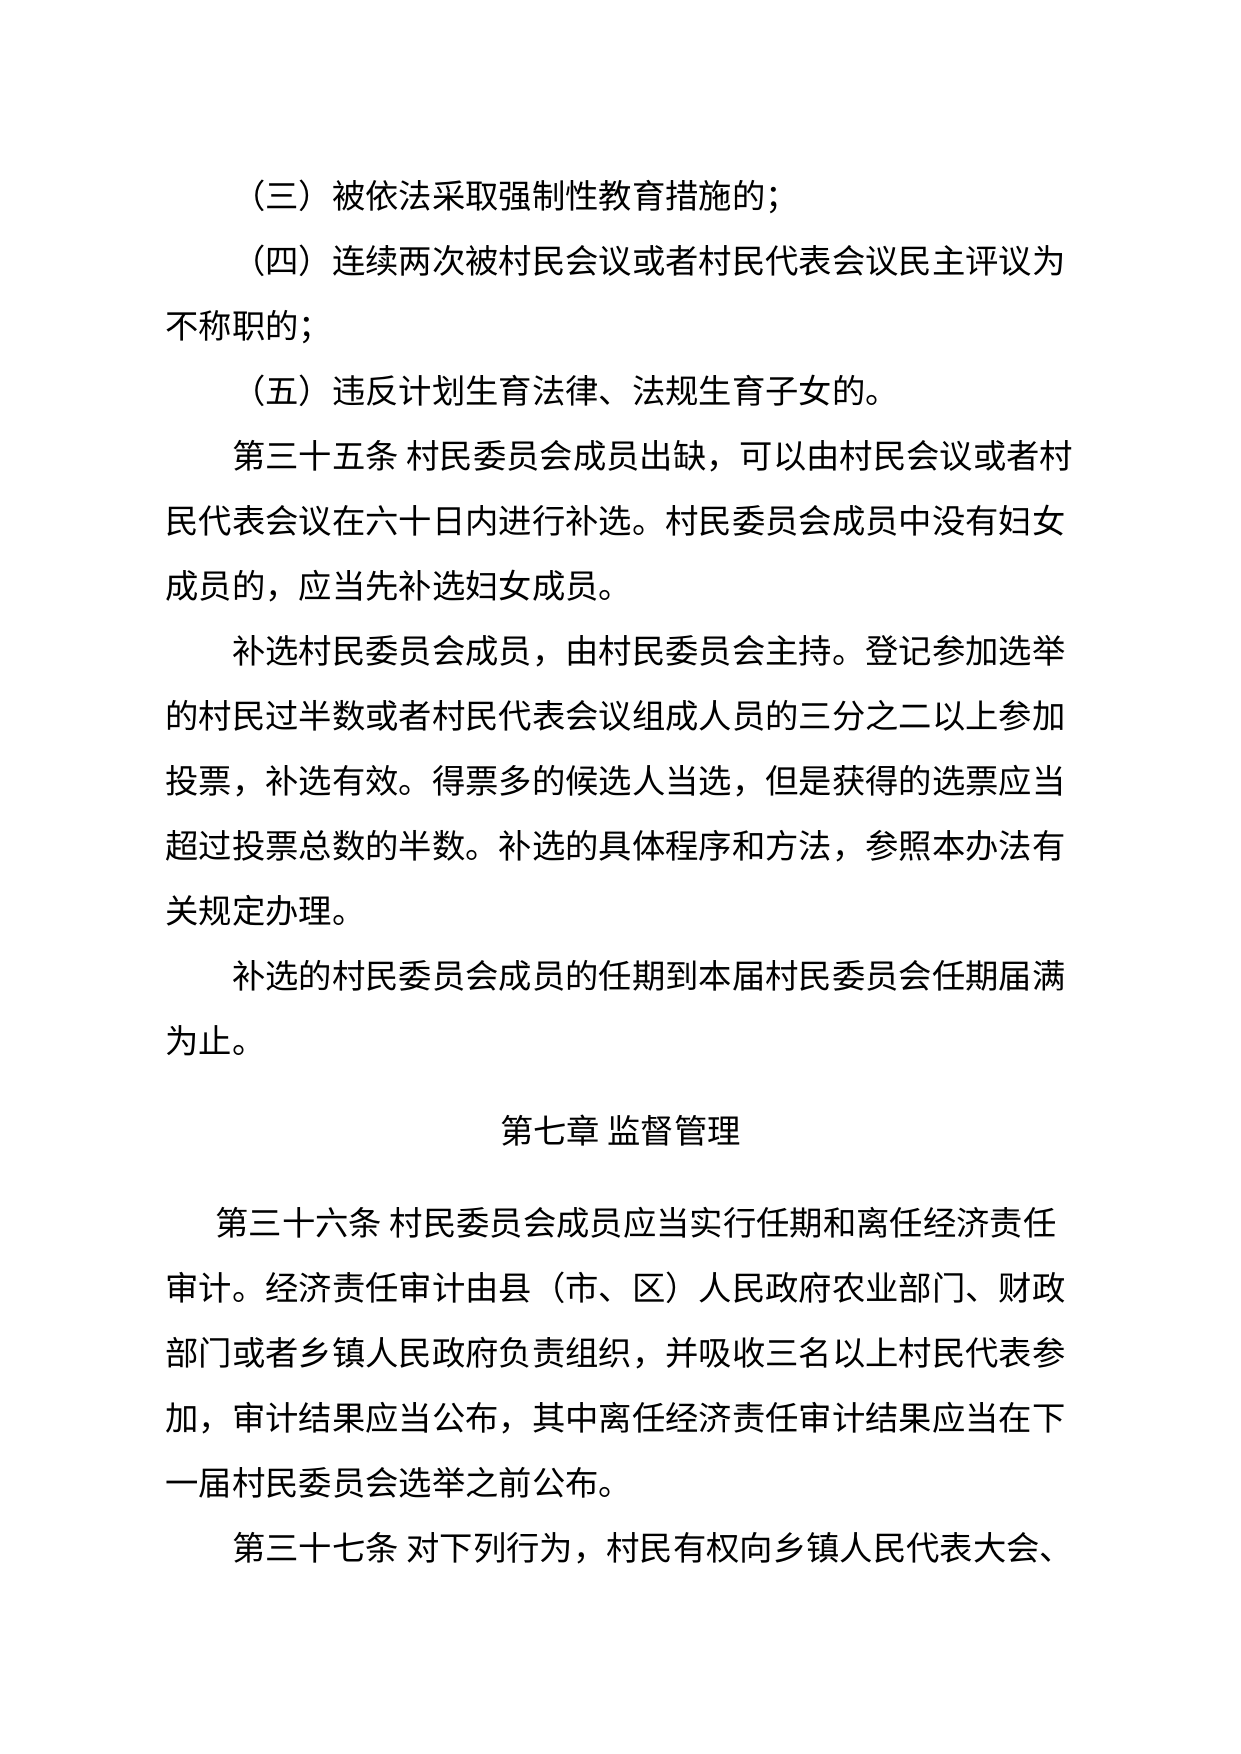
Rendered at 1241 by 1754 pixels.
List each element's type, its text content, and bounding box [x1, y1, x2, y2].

text 第七章 监督管理 [165, 1097, 1075, 1162]
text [165, 1188, 1075, 1578]
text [165, 162, 1075, 1072]
